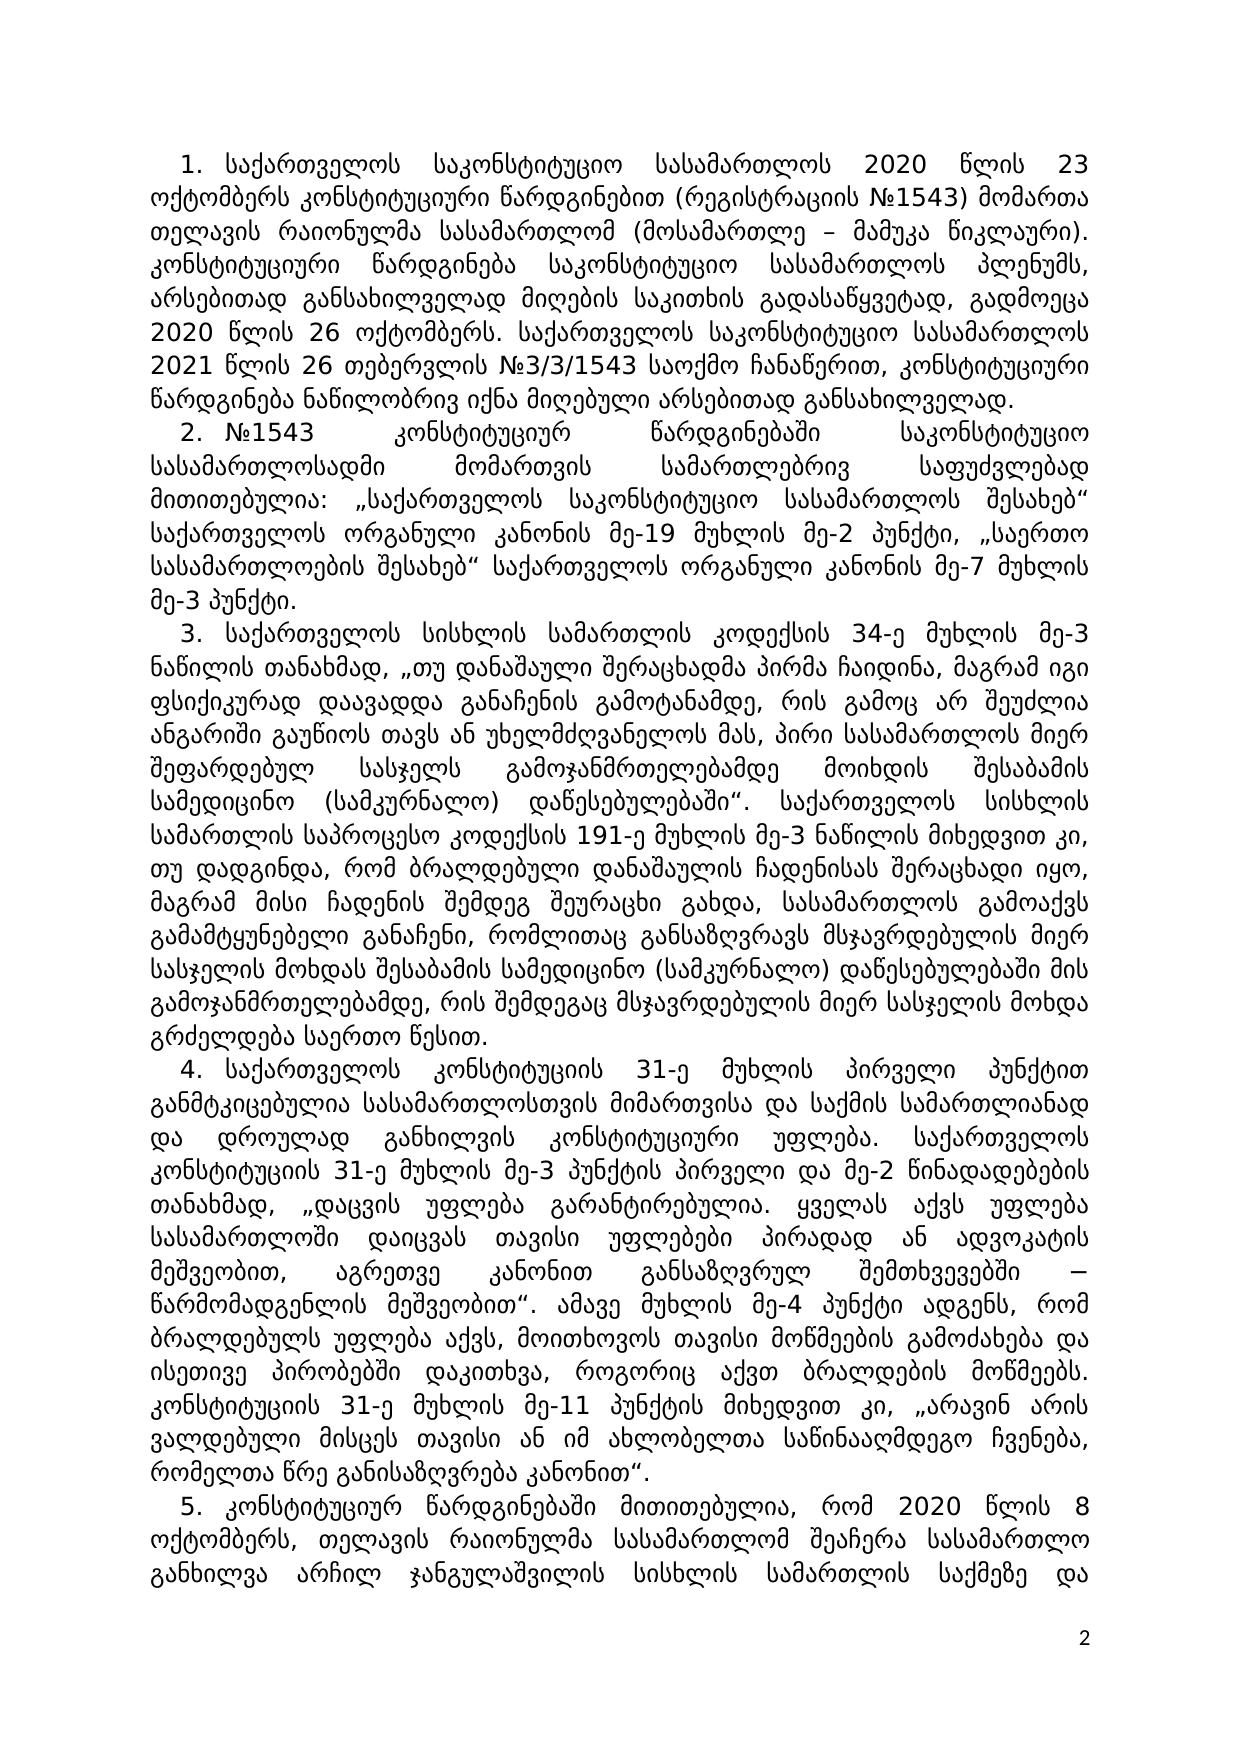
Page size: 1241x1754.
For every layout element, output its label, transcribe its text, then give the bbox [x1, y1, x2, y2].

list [150, 1492, 1090, 1588]
list საქართველოს სისხლის სამართლის კოდექსის 34-ე მუხლის მე-3 ნაწილის თანახმად, „თუ დანაშაული შერაცხადმა პირმა ჩაიდინა, მაგრამ იგი ფსიქიკურად დაავადდა განაჩენის გამოტანამდე, რის გამოც არ შეუძლია ანგარიში გაუწიოს თავს ან უხელმძღვანელოს მას, პირი სასამართლოს მიერ შეფარდებულ სასჯელს გამოჯანმრთელებამდე მოიხდის შესაბამის სამედიცინო (სამკურნალო) დაწესებულებაში“. საქართველოს სისხლის სამართლის საპროცესო კოდექსის 191-ე მუხლის მე-3 ნაწილის მიხედვით კი, თუ დადგინდა, რომ ბრალდებული დანაშაულის ჩადენისას შერაცხადი იყო, მაგრამ მისი ჩადენის შემდეგ შეურაცხი გახდა, სასამართლოს გამოაქვს გამამტყუნებელი განაჩენი, რომლითაც განსაზღვრავს მსჯავრდებულის მიერ სასჯელის მოხდას შესაბამის სამედიცინო (სამკურნალო) დაწესებულებაში მის გამოჯანმრთელებამდე, რის შემდეგაც მსჯავრდებულის მიერ სასჯელის მოხდა გრძელდება საერთო წესით. [150, 619, 1090, 1051]
list საქართველოს საკონსტიტუციო სასამართლოს 2020 წლის 23 ოქტომბერს კონსტიტუციური წარდგინებით (რეგისტრაციის №1543) მომართა თელავის რაიონულმა სასამართლომ (მოსამართლე – მამუკა წიკლაური). კონსტიტუციური წარდგინება საკონსტიტუციო სასამართლოს პლენუმს, არსებითად განსახილველად მიღების საკითხის გადასაწყვეტად, გადმოეცა 2020 წლის 26 ოქტომბერს. საქართველოს საკონსტიტუციო სასამართლოს 2021 წლის 26 თებერვლის №3/3/1543 საოქმო ჩანაწერით, კონსტიტუციური წარდგინება ნაწილობრივ იქნა მიღებული არსებითად განსახილველად. [150, 150, 1090, 414]
list საქართველოს კონსტიტუციის 31-ე მუხლის პირველი პუნქტით განმტკიცებულია სასამართლოსთვის მიმართვისა და საქმის სამართლიანად და დროულად განხილვის კონსტიტუციური უფლება. საქართველოს კონსტიტუციის 31-ე მუხლის მე-3 პუნქტის პირველი და მე-2 წინადადებების თანახმად, „დაცვის უფლება გარანტირებულია. ყველას აქვს უფლება სასამართლოში დაიცვას თავისი უფლებები პირადად ან ადვოკატის მეშვეობით, აგრეთვე კანონით განსაზღვრულ შემთხვევებში − წარმომადგენლის მეშვეობით“. ამავე მუხლის მე-4 პუნქტი ადგენს, რომ ბრალდებულს უფლება აქვს, მოითხოვოს თავისი მოწმეების გამოძახება და ისეთივე პირობებში დაკითხვა, როგორიც აქვთ ბრალდების მოწმეებს. კონსტიტუციის 31-ე მუხლის მე-11 პუნქტის მიხედვით კი, „არავინ არის ვალდებული მისცეს თავისი ან იმ ახლობელთა საწინააღმდეგო ჩვენება, რომელთა წრე განისაზღვრება კანონით“. [150, 1056, 1090, 1487]
list №1543 კონსტიტუციურ წარდგინებაში საკონსტიტუციო სასამართლოსადმი მომართვის სამართლებრივ საფუძვლებად მითითებულია: „საქართველოს საკონსტიტუციო სასამართლოს შესახებ“ საქართველოს ორგანული კანონის მე-19 მუხლის მე-2 პუნქტი, „საერთო სასამართლოების შესახებ“ საქართველოს ორგანული კანონის მე-7 მუხლის მე-3 პუნქტი. [150, 418, 1090, 615]
